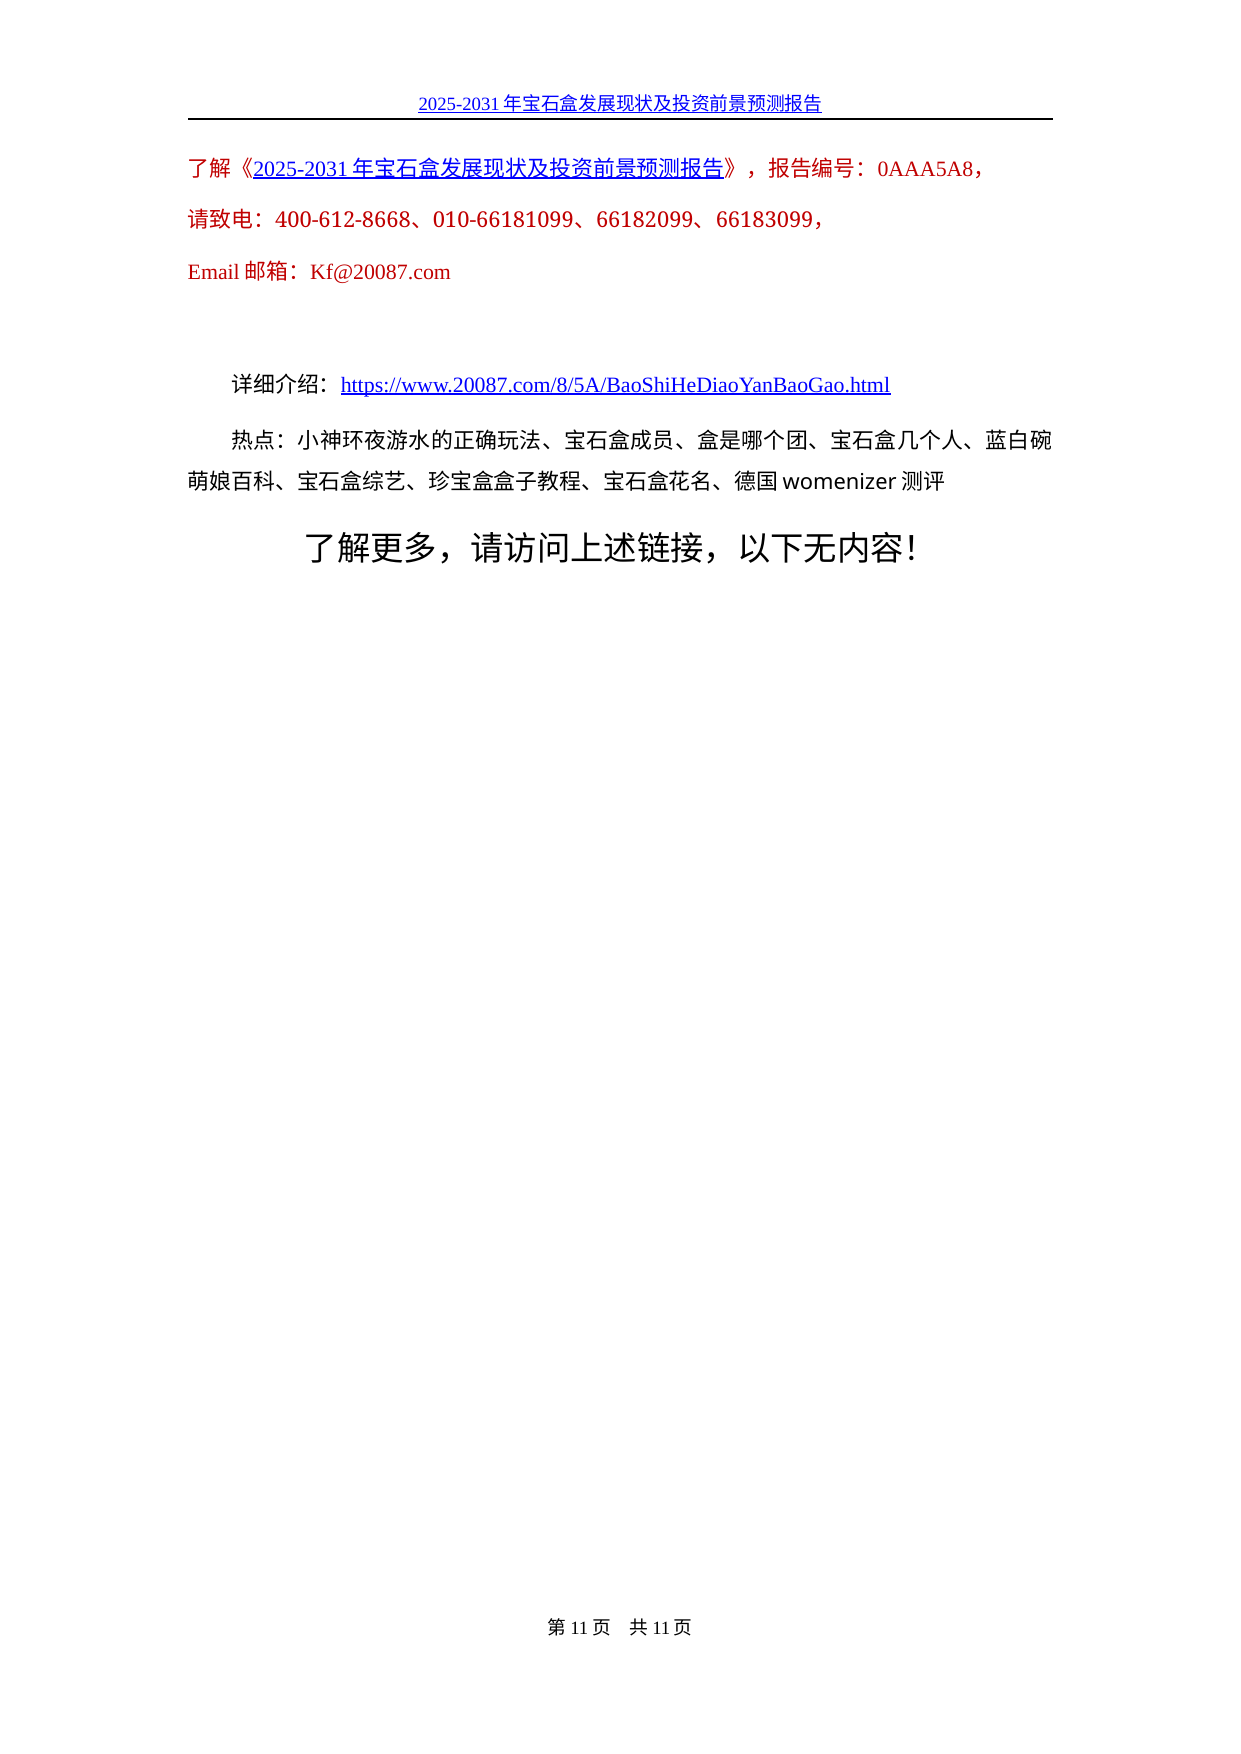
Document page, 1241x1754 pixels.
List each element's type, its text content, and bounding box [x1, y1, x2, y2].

text 了解《2025-2031年宝石盒发展现状及投资前景预测报告》，报告编号：0AAA5A8， [187, 150, 1053, 183]
text 请致电：400-612-8668、010-66181099、66182099、66183099， [187, 202, 1053, 234]
text Email邮箱：Kf@20087.com [187, 253, 1053, 286]
title 了解更多，请访问上述链接，以下无内容！ [187, 514, 1053, 579]
text 热点：小神环夜游水的正确玩法、宝石盒成员、盒是哪个团、宝石盒几个人、蓝白碗萌娘百科、宝石盒综艺、珍宝盒盒子教程、宝石盒花名、德国womenizer测评 [187, 423, 1053, 496]
text 详细介绍：https://www.20087.com/8/5A/BaoShiHeDiaoYanBaoGao.html [187, 366, 1053, 399]
